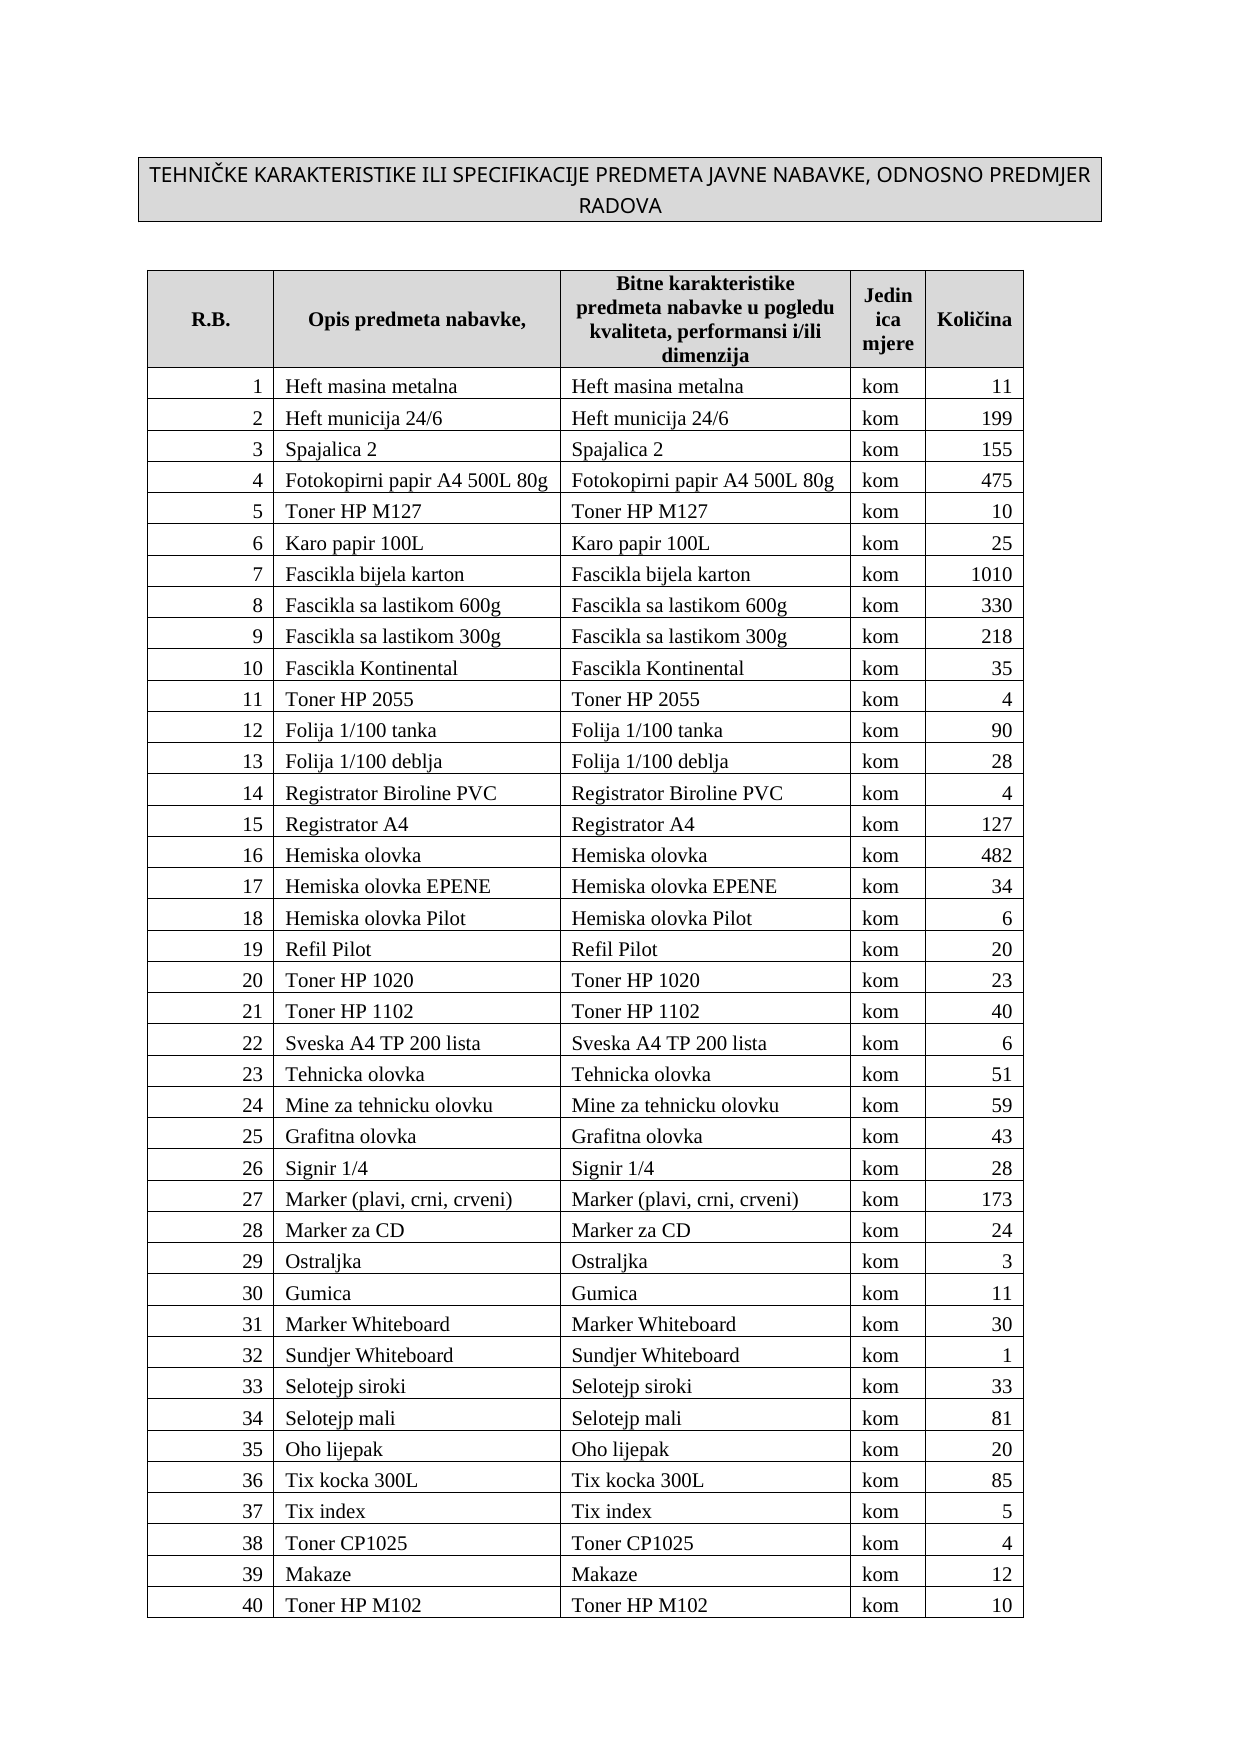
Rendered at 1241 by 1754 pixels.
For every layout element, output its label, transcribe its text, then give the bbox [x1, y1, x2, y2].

subtitle TEHNIČKE KARAKTERISTIKE ILI SPECIFIKACIJE PREDMETA JAVNE NABAVKE, ODNOSNO PREDMJER RADOVA [139, 158, 1101, 221]
table_cell 16 [148, 837, 273, 867]
table_cell Mine za tehnicku olovku [561, 1087, 850, 1117]
table_cell kom [851, 1399, 925, 1429]
table_cell Ostraljka [561, 1243, 850, 1273]
table_cell Ostraljka [274, 1243, 560, 1273]
table_cell Toner CP1025 [274, 1524, 560, 1554]
table_cell Tix kocka 300L [561, 1462, 850, 1492]
table_cell 28 [148, 1212, 273, 1242]
table_cell Folija 1/100 tanka [274, 712, 560, 742]
table_cell Marker Whiteboard [274, 1306, 560, 1336]
table_cell Selotejp siroki [561, 1368, 850, 1398]
table_cell kom [851, 1212, 925, 1242]
table_cell 1 [148, 368, 273, 398]
table_cell Registrator A4 [274, 806, 560, 836]
table_cell kom [851, 587, 925, 617]
table_cell 51 [926, 1056, 1023, 1086]
table_cell Selotejp mali [274, 1399, 560, 1429]
table_cell Fotokopirni papir A4 500L 80g [561, 462, 850, 492]
table_cell Tix index [561, 1493, 850, 1523]
table_cell Hemiska olovka Pilot [274, 899, 560, 929]
table_cell 155 [926, 431, 1023, 461]
table_cell 15 [148, 806, 273, 836]
table_cell 18 [148, 899, 273, 929]
table_cell 199 [926, 399, 1023, 429]
table_cell kom [851, 556, 925, 586]
table_cell 19 [148, 931, 273, 961]
table_cell 28 [926, 743, 1023, 773]
table_cell 33 [926, 1368, 1023, 1398]
table_header Bitne karakteristike predmeta nabavke u pogledu kvaliteta, performansi i/ili dimenzija [561, 271, 850, 367]
table_cell kom [851, 1274, 925, 1304]
table_cell Toner HP M127 [561, 493, 850, 523]
table_cell Registrator Biroline PVC [274, 774, 560, 804]
table_cell kom [851, 1118, 925, 1148]
table_cell Fascikla bijela karton [274, 556, 560, 586]
table_cell 35 [926, 649, 1023, 679]
table_cell 4 [926, 774, 1023, 804]
table_cell Selotejp mali [561, 1399, 850, 1429]
table_cell Signir 1/4 [274, 1149, 560, 1179]
table_cell Marker (plavi, crni, crveni) [274, 1181, 560, 1211]
table_cell Heft municija 24/6 [561, 399, 850, 429]
table_cell Hemiska olovka EPENE [274, 868, 560, 898]
table_cell kom [851, 1337, 925, 1367]
table_cell 23 [926, 962, 1023, 992]
table_cell 23 [148, 1056, 273, 1086]
table_cell 25 [148, 1118, 273, 1148]
table_cell 30 [148, 1274, 273, 1304]
table_cell 22 [148, 1024, 273, 1054]
table_cell 35 [148, 1431, 273, 1461]
table_cell 8 [148, 587, 273, 617]
table_cell Fascikla sa lastikom 300g [274, 618, 560, 648]
table_cell 40 [148, 1587, 273, 1617]
table_cell kom [851, 1181, 925, 1211]
table_cell kom [851, 462, 925, 492]
table_cell 11 [148, 681, 273, 711]
table_cell 10 [926, 1587, 1023, 1617]
table_cell kom [851, 524, 925, 554]
table_cell Heft masina metalna [274, 368, 560, 398]
table_cell 2 [148, 399, 273, 429]
table_cell 34 [926, 868, 1023, 898]
table_cell Toner HP 2055 [274, 681, 560, 711]
table_cell kom [851, 1431, 925, 1461]
table_cell Tehnicka olovka [561, 1056, 850, 1086]
table_cell kom [851, 774, 925, 804]
table_cell 173 [926, 1181, 1023, 1211]
table_cell Fascikla sa lastikom 600g [274, 587, 560, 617]
table_cell Marker Whiteboard [561, 1306, 850, 1336]
table_cell 20 [148, 962, 273, 992]
table_cell kom [851, 399, 925, 429]
table_cell Fascikla Kontinental [274, 649, 560, 679]
table_cell Fotokopirni papir A4 500L 80g [274, 462, 560, 492]
table_cell kom [851, 868, 925, 898]
table_cell kom [851, 1368, 925, 1398]
table_cell 13 [148, 743, 273, 773]
table_cell Fascikla Kontinental [561, 649, 850, 679]
table_cell kom [851, 712, 925, 742]
table_cell Sundjer Whiteboard [561, 1337, 850, 1367]
table_cell Fascikla bijela karton [561, 556, 850, 586]
table_cell kom [851, 837, 925, 867]
table_cell 11 [926, 368, 1023, 398]
table_cell 3 [148, 431, 273, 461]
table_cell Toner HP 1102 [561, 993, 850, 1023]
table_cell Gumica [561, 1274, 850, 1304]
table_cell 6 [926, 899, 1023, 929]
table_cell 43 [926, 1118, 1023, 1148]
table_cell 31 [148, 1306, 273, 1336]
table_cell kom [851, 493, 925, 523]
table_cell kom [851, 1462, 925, 1492]
table_cell 1010 [926, 556, 1023, 586]
table_cell Tehnicka olovka [274, 1056, 560, 1086]
table_cell 12 [926, 1556, 1023, 1586]
table_cell kom [851, 618, 925, 648]
table_cell 4 [926, 1524, 1023, 1554]
table_cell kom [851, 743, 925, 773]
table_cell Folija 1/100 deblja [274, 743, 560, 773]
table_cell Marker (plavi, crni, crveni) [561, 1181, 850, 1211]
table_cell Tix kocka 300L [274, 1462, 560, 1492]
table_cell Tix index [274, 1493, 560, 1523]
table_cell 34 [148, 1399, 273, 1429]
table_cell kom [851, 1243, 925, 1273]
table_cell kom [851, 1587, 925, 1617]
table_cell 330 [926, 587, 1023, 617]
table_header Opis predmeta nabavke, [274, 271, 560, 367]
table_cell 7 [148, 556, 273, 586]
table_cell Toner HP M102 [274, 1587, 560, 1617]
table_cell kom [851, 931, 925, 961]
table_cell 475 [926, 462, 1023, 492]
table_cell 29 [148, 1243, 273, 1273]
table_cell 4 [148, 462, 273, 492]
table_cell kom [851, 806, 925, 836]
table_cell 5 [926, 1493, 1023, 1523]
table_cell kom [851, 1493, 925, 1523]
table_cell Toner HP 1020 [274, 962, 560, 992]
table_cell 39 [148, 1556, 273, 1586]
table_cell 32 [148, 1337, 273, 1367]
table_cell kom [851, 899, 925, 929]
table_cell 21 [148, 993, 273, 1023]
table_cell Makaze [274, 1556, 560, 1586]
table_cell Heft municija 24/6 [274, 399, 560, 429]
table_cell kom [851, 681, 925, 711]
table_cell Marker za CD [561, 1212, 850, 1242]
table_cell 26 [148, 1149, 273, 1179]
table_header R.B. [148, 271, 273, 367]
table_cell Grafitna olovka [561, 1118, 850, 1148]
table_cell kom [851, 1524, 925, 1554]
table_cell Fascikla sa lastikom 300g [561, 618, 850, 648]
table_cell Toner HP 2055 [561, 681, 850, 711]
table_cell Oho lijepak [274, 1431, 560, 1461]
table_cell 24 [148, 1087, 273, 1117]
table_cell Folija 1/100 deblja [561, 743, 850, 773]
table_cell Toner HP 1102 [274, 993, 560, 1023]
table_cell 9 [148, 618, 273, 648]
table_cell 6 [926, 1024, 1023, 1054]
table_cell 24 [926, 1212, 1023, 1242]
table_cell Oho lijepak [561, 1431, 850, 1461]
table_cell 218 [926, 618, 1023, 648]
table_cell 4 [926, 681, 1023, 711]
table_cell Sveska A4 TP 200 lista [274, 1024, 560, 1054]
table_cell Registrator Biroline PVC [561, 774, 850, 804]
table_cell 90 [926, 712, 1023, 742]
table_cell 81 [926, 1399, 1023, 1429]
table_cell kom [851, 1556, 925, 1586]
table_cell Spajalica 2 [274, 431, 560, 461]
table_cell Registrator A4 [561, 806, 850, 836]
table_cell 14 [148, 774, 273, 804]
table_cell kom [851, 649, 925, 679]
table_cell 28 [926, 1149, 1023, 1179]
table_cell Spajalica 2 [561, 431, 850, 461]
table_cell Hemiska olovka [274, 837, 560, 867]
table_cell kom [851, 1149, 925, 1179]
table_cell Karo papir 100L [561, 524, 850, 554]
table_cell Heft masina metalna [561, 368, 850, 398]
table_cell Folija 1/100 tanka [561, 712, 850, 742]
table_cell Grafitna olovka [274, 1118, 560, 1148]
table_cell 25 [926, 524, 1023, 554]
table_cell Fascikla sa lastikom 600g [561, 587, 850, 617]
table_cell Toner HP M127 [274, 493, 560, 523]
table_cell 30 [926, 1306, 1023, 1336]
table_cell kom [851, 1306, 925, 1336]
table_cell 5 [148, 493, 273, 523]
table_cell Karo papir 100L [274, 524, 560, 554]
table_cell 20 [926, 931, 1023, 961]
table_cell Hemiska olovka EPENE [561, 868, 850, 898]
table_cell 12 [148, 712, 273, 742]
table_cell 36 [148, 1462, 273, 1492]
table_cell 10 [148, 649, 273, 679]
table_cell Gumica [274, 1274, 560, 1304]
table_cell kom [851, 368, 925, 398]
table_cell Toner HP M102 [561, 1587, 850, 1617]
table_cell Selotejp siroki [274, 1368, 560, 1398]
table_cell Marker za CD [274, 1212, 560, 1242]
table_cell Toner HP 1020 [561, 962, 850, 992]
table_cell Signir 1/4 [561, 1149, 850, 1179]
table_cell 482 [926, 837, 1023, 867]
table_cell 33 [148, 1368, 273, 1398]
table_cell Sundjer Whiteboard [274, 1337, 560, 1367]
table_cell 11 [926, 1274, 1023, 1304]
table_cell 40 [926, 993, 1023, 1023]
table_cell kom [851, 1056, 925, 1086]
table_cell kom [851, 1087, 925, 1117]
table_cell 127 [926, 806, 1023, 836]
table_cell Sveska A4 TP 200 lista [561, 1024, 850, 1054]
table_cell Hemiska olovka Pilot [561, 899, 850, 929]
table_cell kom [851, 962, 925, 992]
table_cell 85 [926, 1462, 1023, 1492]
table_cell 59 [926, 1087, 1023, 1117]
table_cell 27 [148, 1181, 273, 1211]
table_cell 10 [926, 493, 1023, 523]
table_cell kom [851, 1024, 925, 1054]
table_cell Makaze [561, 1556, 850, 1586]
table_header Jedinica mjere [851, 271, 925, 367]
table_cell Toner CP1025 [561, 1524, 850, 1554]
table_cell 1 [926, 1337, 1023, 1367]
table_header Količina [926, 271, 1023, 367]
table_cell Refil Pilot [274, 931, 560, 961]
table_cell 17 [148, 868, 273, 898]
table_cell Mine za tehnicku olovku [274, 1087, 560, 1117]
table_cell 37 [148, 1493, 273, 1523]
table_cell Hemiska olovka [561, 837, 850, 867]
table_cell kom [851, 993, 925, 1023]
table_cell 38 [148, 1524, 273, 1554]
table_cell kom [851, 431, 925, 461]
table_cell Refil Pilot [561, 931, 850, 961]
table_cell 3 [926, 1243, 1023, 1273]
table_cell 20 [926, 1431, 1023, 1461]
table_cell 6 [148, 524, 273, 554]
